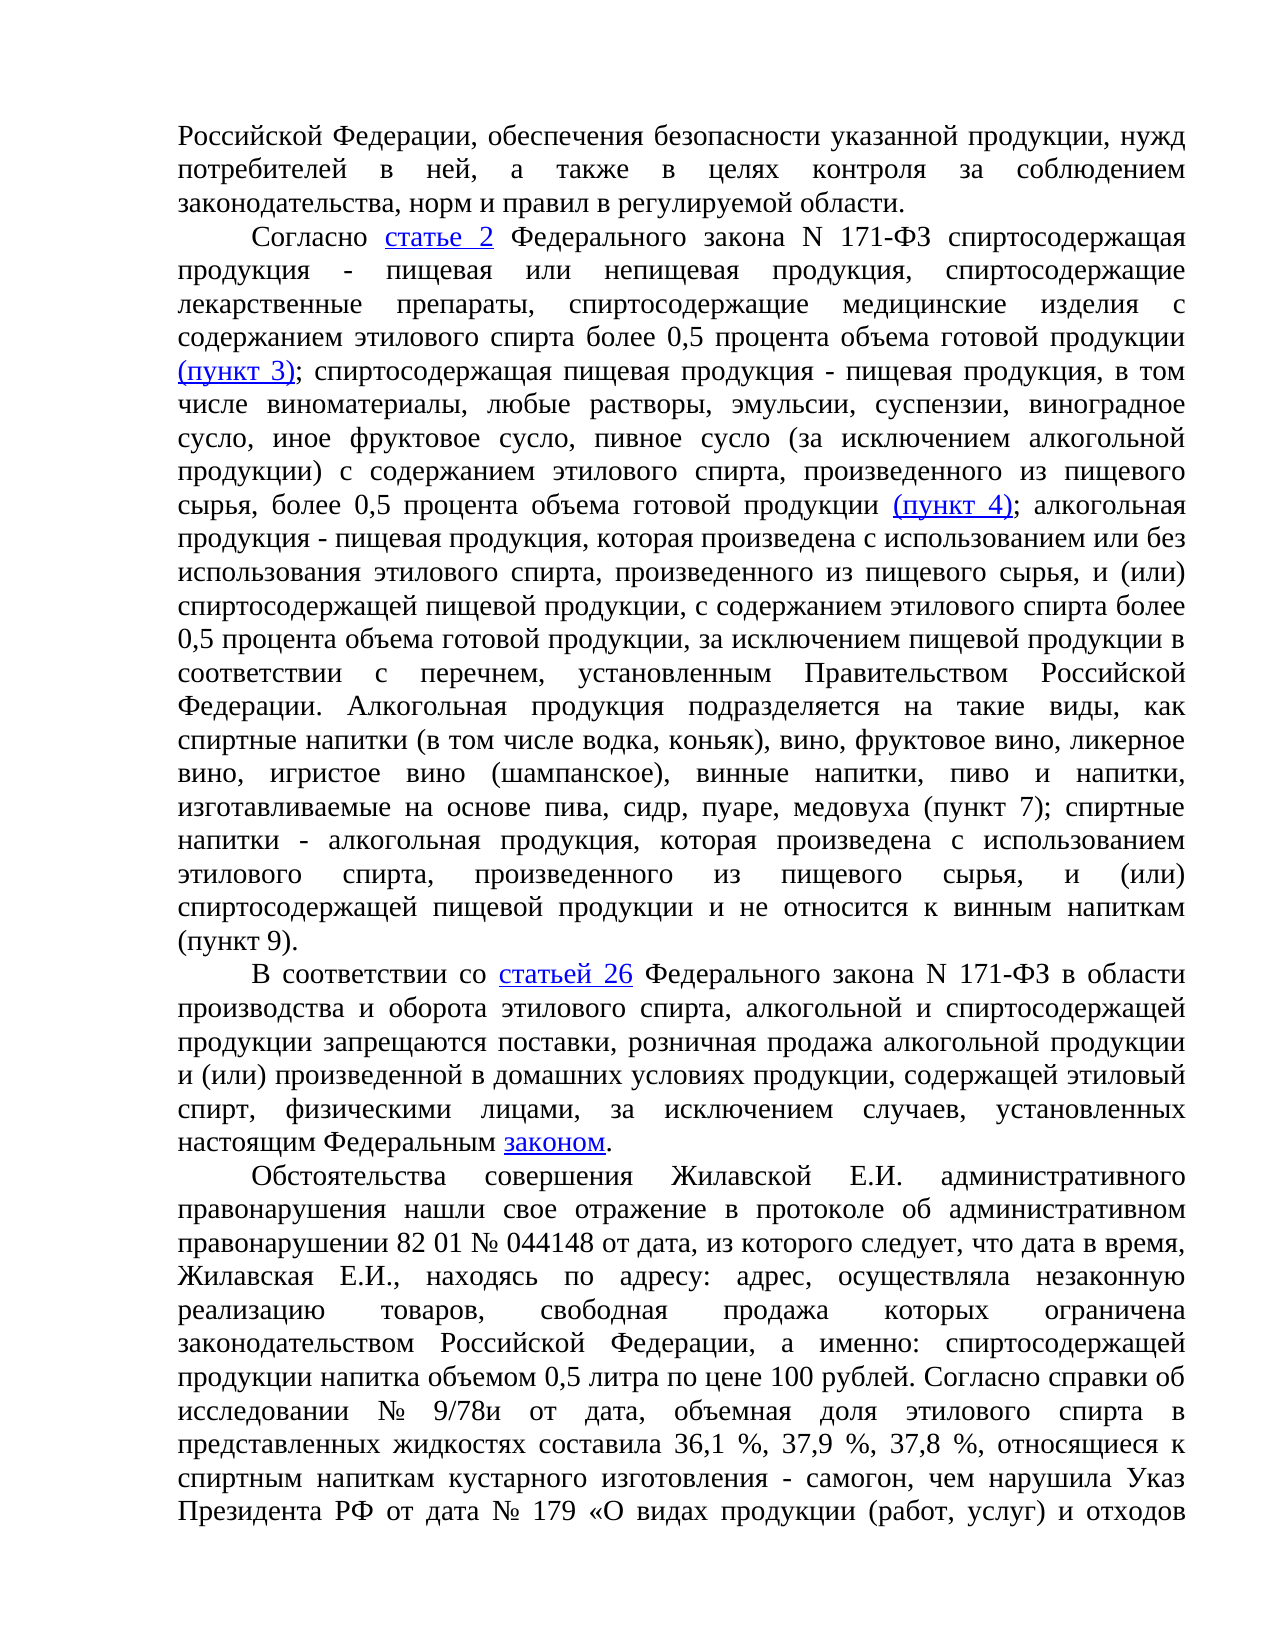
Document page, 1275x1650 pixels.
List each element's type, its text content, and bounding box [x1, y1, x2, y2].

text В соответствии со статьей 26 Федерального закона N 171-ФЗ в области производства и оборота этилового спирта, алкогольной и спиртосодержащей продукции запрещаются поставки, розничная продажа алкогольной продукции и (или) произведенной в домашних условиях продукции, содержащей этиловый спирт, физическими лицами, за исключением случаев, установленных настоящим Федеральным законом. [177, 957, 1186, 1158]
text Согласно статье 2 Федерального закона N 171-ФЗ спиртосодержащая продукция - пищевая или непищевая продукция, спиртосодержащие лекарственные препараты, спиртосодержащие медицинские изделия с содержанием этилового спирта более 0,5 процента объема готовой продукции (пункт 3); спиртосодержащая пищевая продукция - пищевая продукция, в том числе виноматериалы, любые растворы, эмульсии, суспензии, виноградное сусло, иное фруктовое сусло, пивное сусло (за исключением алкогольной продукции) с содержанием этилового спирта, произведенного из пищевого сырья, более 0,5 процента объема готовой продукции (пункт 4); алкогольная продукция - пищевая продукция, которая произведена с использованием или без использования этилового спирта, произведенного из пищевого сырья, и (или) спиртосодержащей пищевой продукции, с содержанием этилового спирта более 0,5 процента объема готовой продукции, за исключением пищевой продукции в соответствии с перечнем, установленным Правительством Российской Федерации. Алкогольная продукция подразделяется на такие виды, как спиртные напитки (в том числе водка, коньяк), вино, фруктовое вино, ликерное вино, игристое вино (шампанское), винные напитки, пиво и напитки, изготавливаемые на основе пива, сидр, пуаре, медовуха (пункт 7); спиртные напитки - алкогольная продукция, которая произведена с использованием этилового спирта, произведенного из пищевого сырья, и (или) спиртосодержащей пищевой продукции и не относится к винным напиткам (пункт 9). [177, 219, 1186, 957]
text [177, 1158, 1186, 1527]
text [177, 118, 1186, 219]
